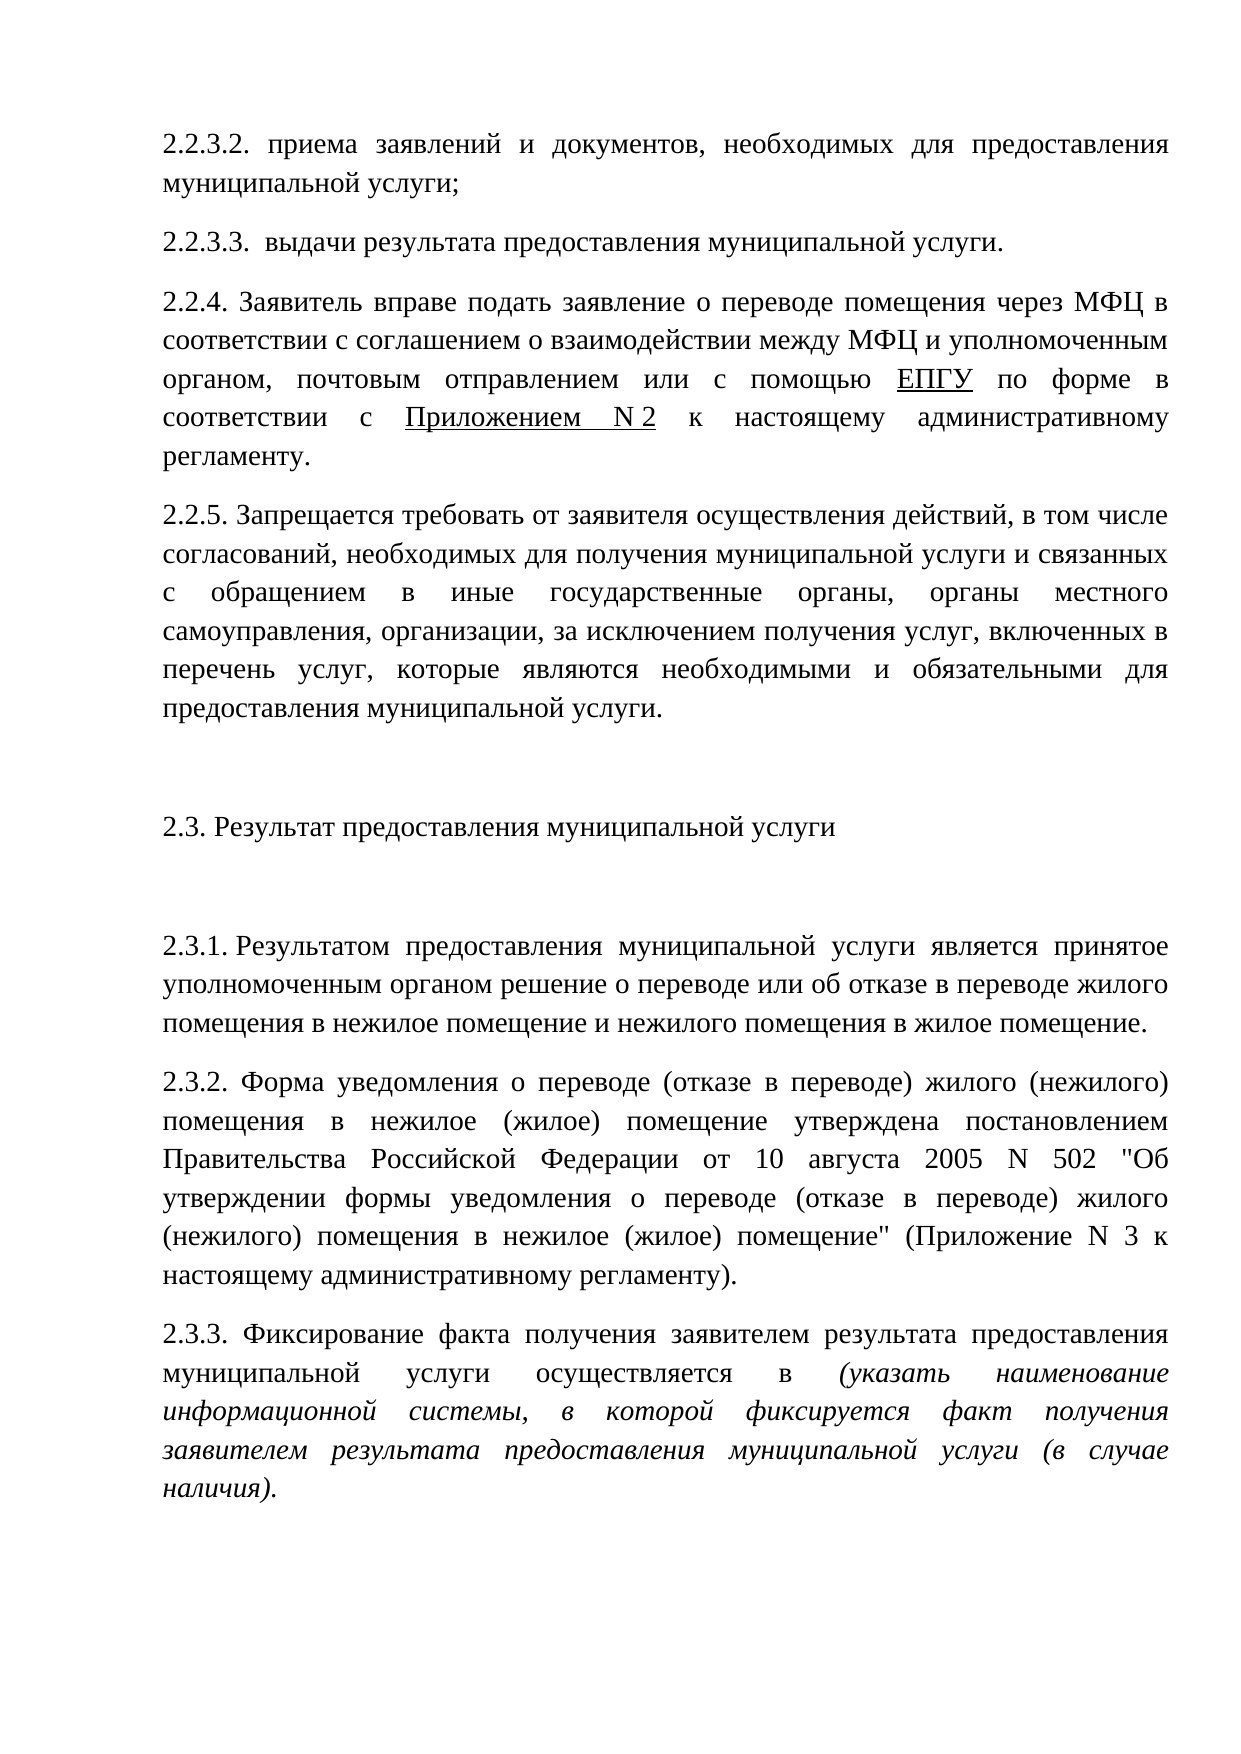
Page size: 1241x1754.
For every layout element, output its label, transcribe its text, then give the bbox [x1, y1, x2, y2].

text 2.3.2. Форма уведомления о переводе (отказе в переводе) жилого (нежилого) помещения в нежилое (жилое) помещение утверждена постановлением Правительства Российской Федерации от 10 августа 2005 N 502 "Об утверждении формы уведомления о переводе (отказе в переводе) жилого (нежилого) помещения в нежилое (жилое) помещение" (Приложение N 3 к настоящему административному регламенту). [162, 1064, 1169, 1290]
text 2.3.1. Результатом предоставления муниципальной услуги является принятое уполномоченным органом решение о переводе или об отказе в переводе жилого помещения в нежилое помещение и нежилого помещения в жилое помещение. [162, 928, 1169, 1038]
text 2.2.4. Заявитель вправе подать заявление о переводе помещения через МФЦ в соответствии с соглашением о взаимодействии между МФЦ и уполномоченным органом, почтовым отправлением или с помощью ЕПГУ по форме в соответствии с Приложением N 2 к настоящему административному регламенту. [162, 284, 1169, 472]
text 2.3.3. Фиксирование факта получения заявителем результата предоставления муниципальной услуги осуществляется в (указать наименование информационной системы, в которой фиксируется факт получения заявителем результата предоставления муниципальной услуги (в случае наличия). [162, 1316, 1169, 1504]
text 2.3. Результат предоставления муниципальной услуги [162, 809, 1169, 842]
text 2.2.3.2. приема заявлений и документов, необходимых для предоставления муниципальной услуги; [162, 127, 1169, 199]
text 2.2.3.3. выдачи результата предоставления муниципальной услуги. [162, 224, 1169, 258]
text 2.2.5. Запрещается требовать от заявителя осуществления действий, в том числе согласований, необходимых для получения муниципальной услуги и связанных с обращением в иные государственные органы, органы местного самоуправления, организации, за исключением получения услуг, включенных в перечень услуг, которые являются необходимыми и обязательными для предоставления муниципальной услуги. [162, 497, 1169, 724]
